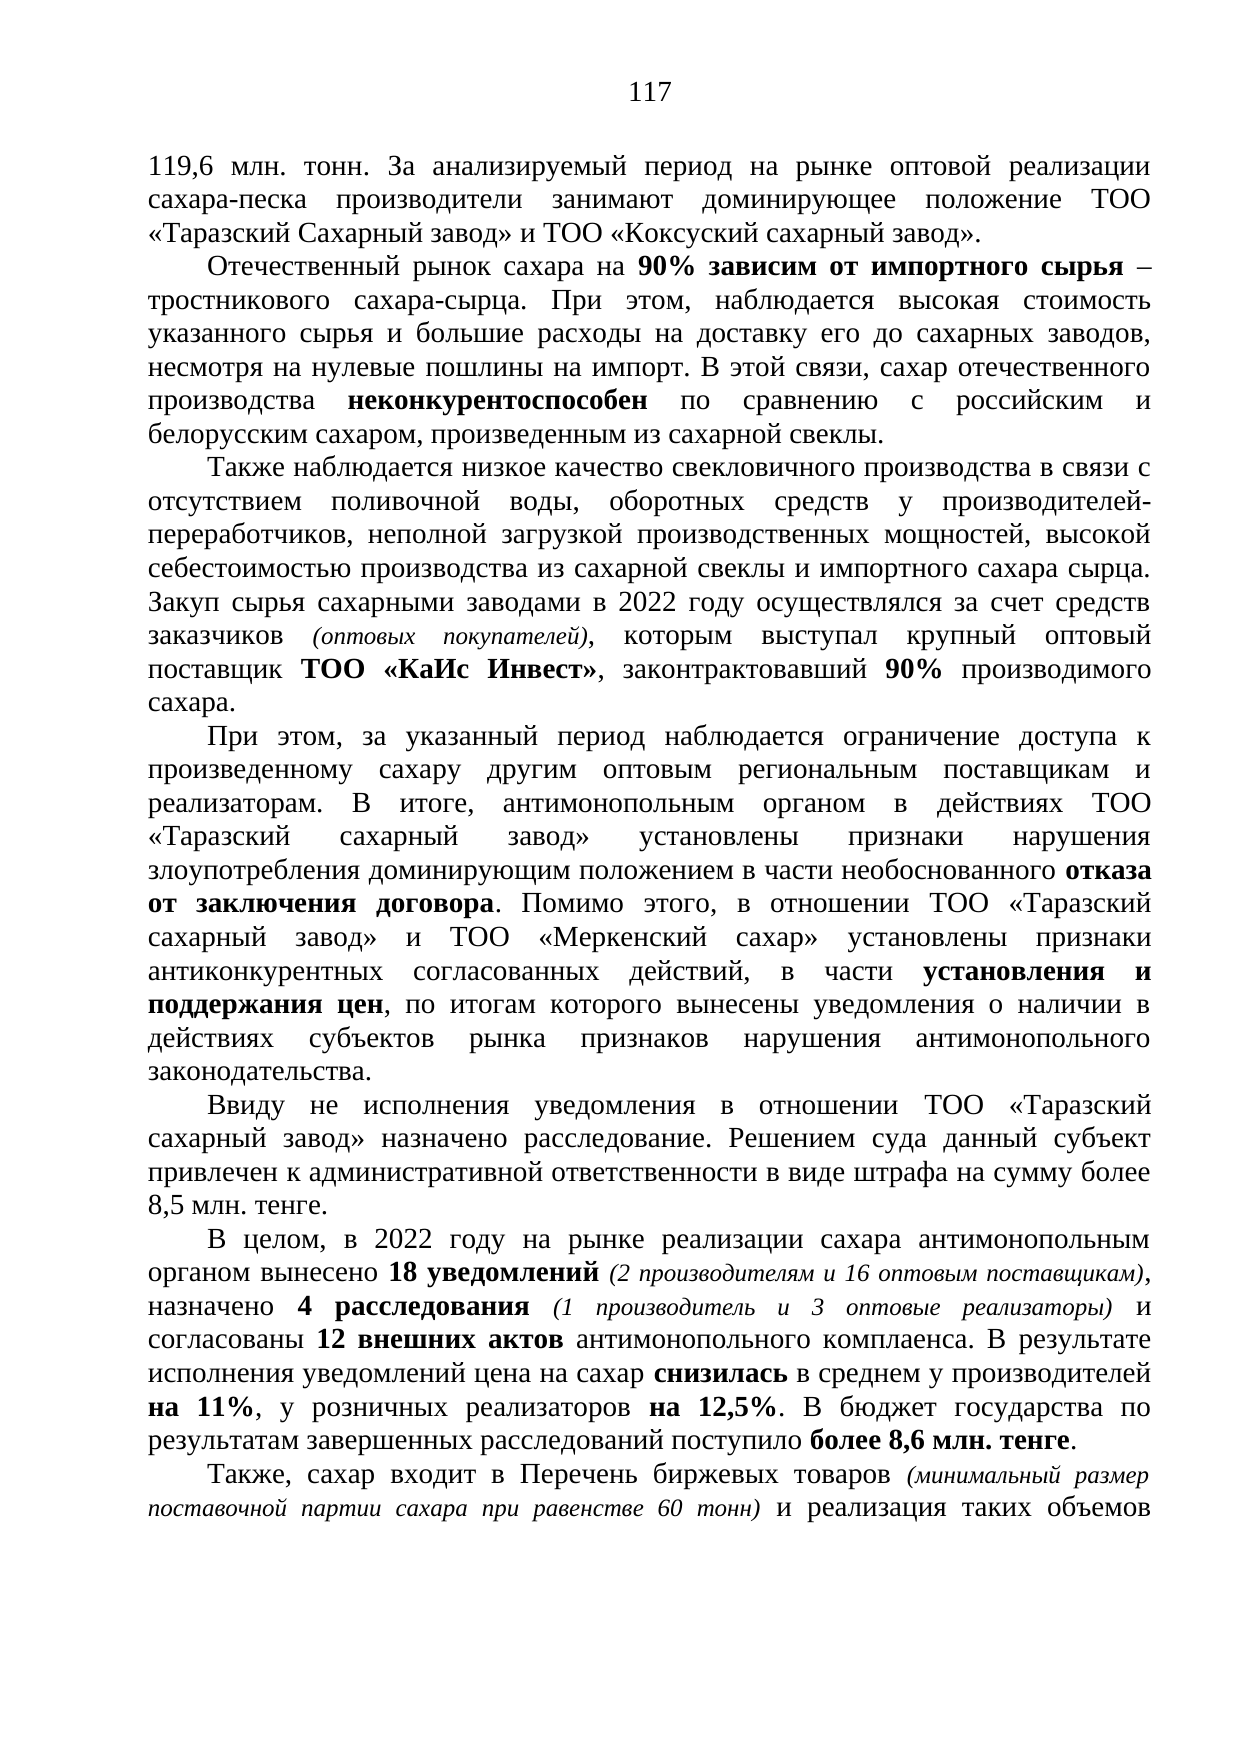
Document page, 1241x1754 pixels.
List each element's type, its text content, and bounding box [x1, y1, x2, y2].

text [148, 1456, 1152, 1587]
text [148, 148, 1152, 248]
text Ввиду не исполнения уведомления в отношении ТОО «Таразский сахарный завод» назначено расследование. Решением суда данный субъект привлечен к административной ответственности в виде штрафа на сумму более 8,5 млн. тенге. [148, 1087, 1152, 1221]
text При этом, за указанный период наблюдается ограничение доступа к произведенному сахару другим оптовым региональным поставщикам и реализаторам. В итоге, антимонопольным органом в действиях ТОО «Таразский сахарный завод» установлены признаки нарушения злоупотребления доминирующим положением в части необоснованного отказа от заключения договора. Помимо этого, в отношении ТОО «Таразский сахарный завод» и ТОО «Меркенский сахар» установлены признаки антиконкурентных согласованных действий, в части установления и поддержания цен, по итогам которого вынесены уведомления о наличии в действиях субъектов рынка признаков нарушения антимонопольного законодательства. [148, 718, 1152, 1087]
text В целом, в 2022 году на рынке реализации сахара антимонопольным органом вынесено 18 уведомлений (2 производителям и 16 оптовым поставщикам), назначено 4 расследования (1 производитель и 3 оптовые реализаторы) и согласованы 12 внешних актов антимонопольного комплаенса. В результате исполнения уведомлений цена на сахар снизилась в среднем у производителей на 11%, у розничных реализаторов на 12,5%. В бюджет государства по результатам завершенных расследований поступило более 8,6 млн. тенге. [148, 1221, 1152, 1456]
text Также наблюдается низкое качество свекловичного производства в связи с отсутствием поливочной воды, оборотных средств у производителей-переработчиков, неполной загрузкой производственных мощностей, высокой себестоимостью производства из сахарной свеклы и импортного сахара сырца. Закуп сырья сахарными заводами в 2022 году осуществлялся за счет средств заказчиков (оптовых покупателей), которым выступал крупный оптовый поставщик ТОО «КаИс Инвест», законтрактовавший 90% производимого сахара. [148, 449, 1152, 718]
text Отечественный рынок сахара на 90% зависим от импортного сырья – тростникового сахара-сырца. При этом, наблюдается высокая стоимость указанного сырья и большие расходы на доставку его до сахарных заводов, несмотря на нулевые пошлины на импорт. В этой связи, сахар отечественного производства неконкурентоспособен по сравнению с российским и белорусским сахаром, произведенным из сахарной свеклы. [148, 248, 1152, 449]
